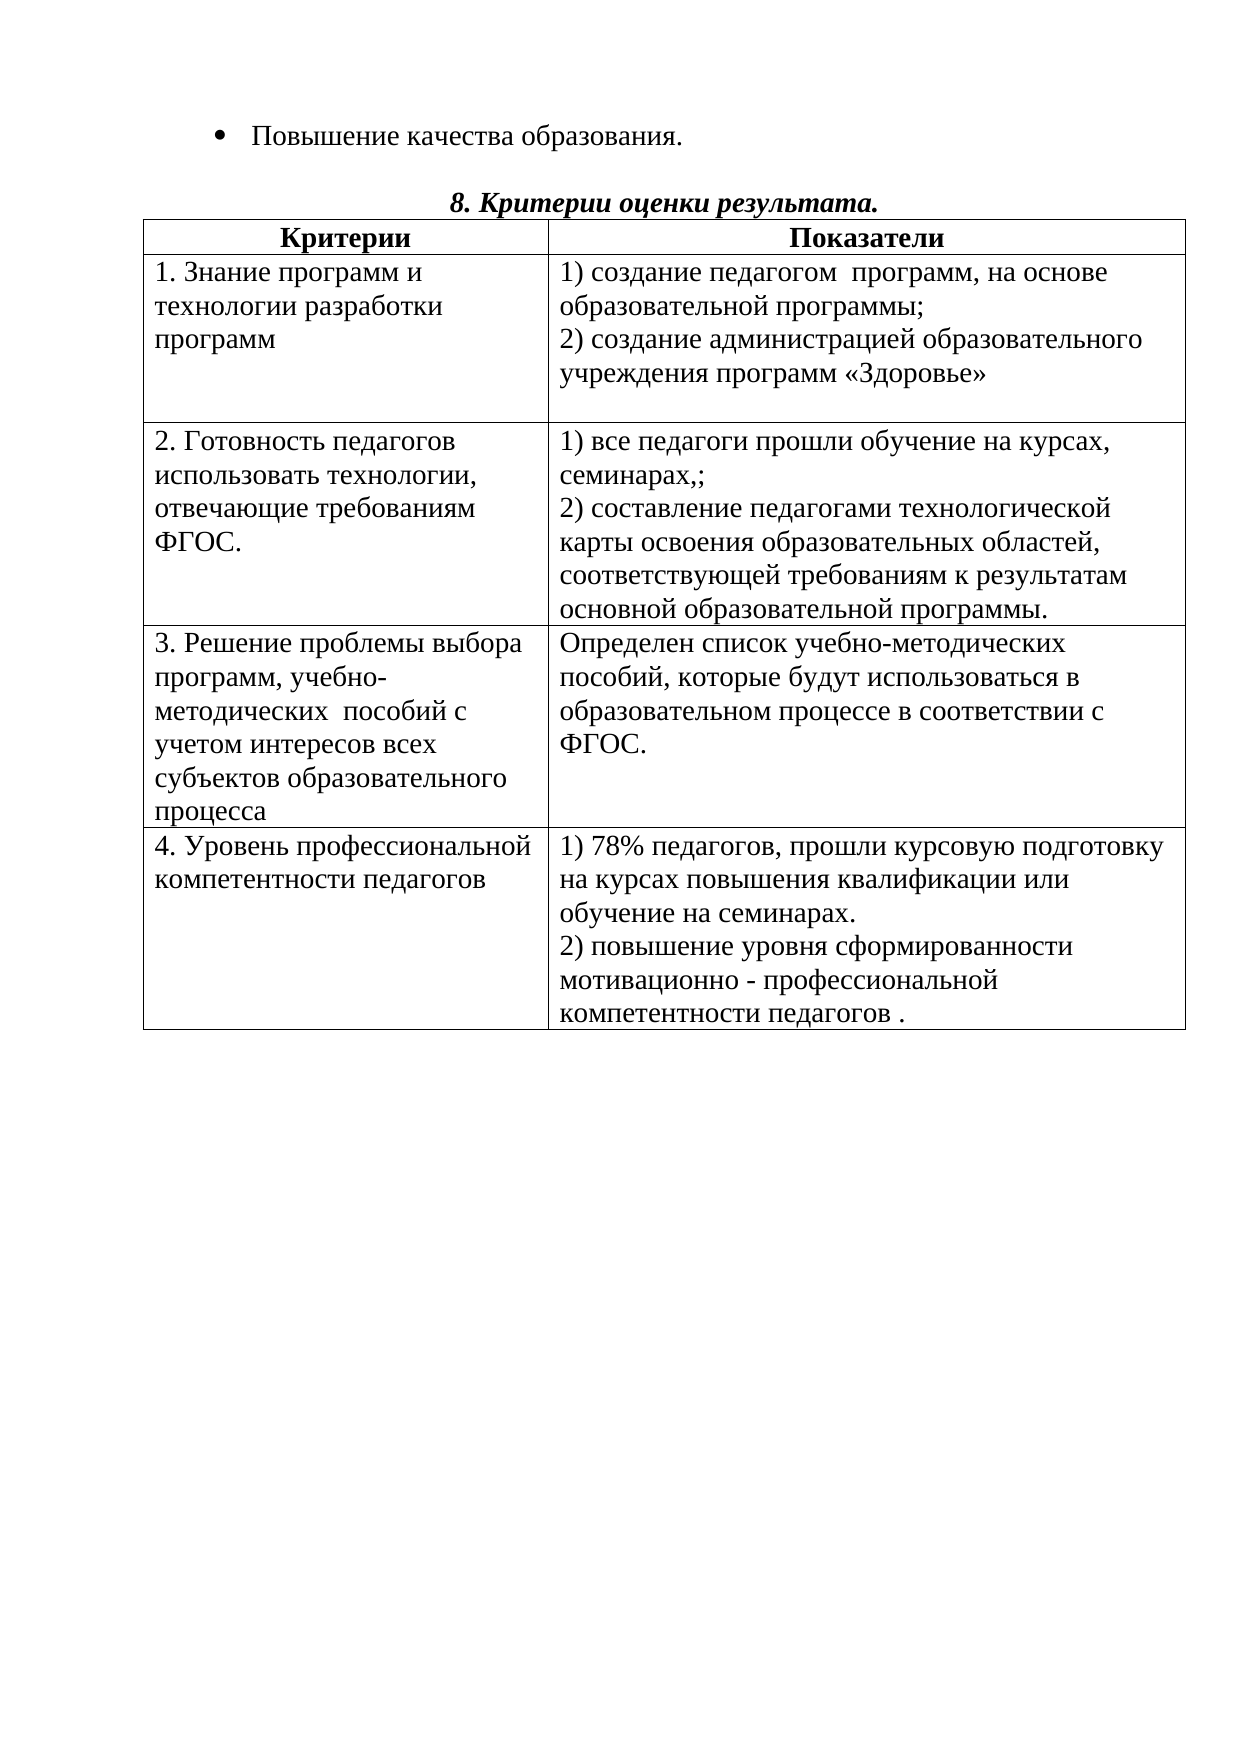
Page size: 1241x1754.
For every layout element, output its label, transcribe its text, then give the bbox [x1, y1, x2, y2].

table_cell Определен список учебно-методических пособий, которые будут использоваться в образовательном процессе в соответствии с ФГОС. [549, 626, 1185, 827]
table_cell 1) 78% педагогов, прошли курсовую подготовку на курсах повышения квалификации или обучение на семинарах. 2) повышение уровня сформированности мотивационно - профессиональной компетентности педагогов . [549, 828, 1185, 1029]
table_cell 1. Знание программ и технологии разработки программ [144, 255, 548, 422]
list Повышение качества образования. [215, 118, 1152, 152]
table_header Показатели [549, 220, 1185, 253]
table_cell 4. Уровень профессиональной компетентности педагогов [144, 828, 548, 1029]
table_cell 2. Готовность педагогов использовать технологии, отвечающие требованиям ФГОС. [144, 423, 548, 624]
table_cell 3. Решение проблемы выбора программ, учебно-методических пособий с учетом интересов всех субъектов образовательного процесса [144, 626, 548, 827]
text 8. Критерии оценки результата. [177, 185, 1152, 219]
table_cell 1) создание педагогом программ, на основе образовательной программы; 2) создание администрацией образовательного учреждения программ «Здоровье» [549, 255, 1185, 422]
table_header Критерии [144, 220, 548, 253]
table_cell 1) все педагоги прошли обучение на курсах, семинарах,; 2) составление педагогами технологической карты освоения образовательных областей, соответствующей требованиям к результатам основной образовательной программы. [549, 423, 1185, 624]
